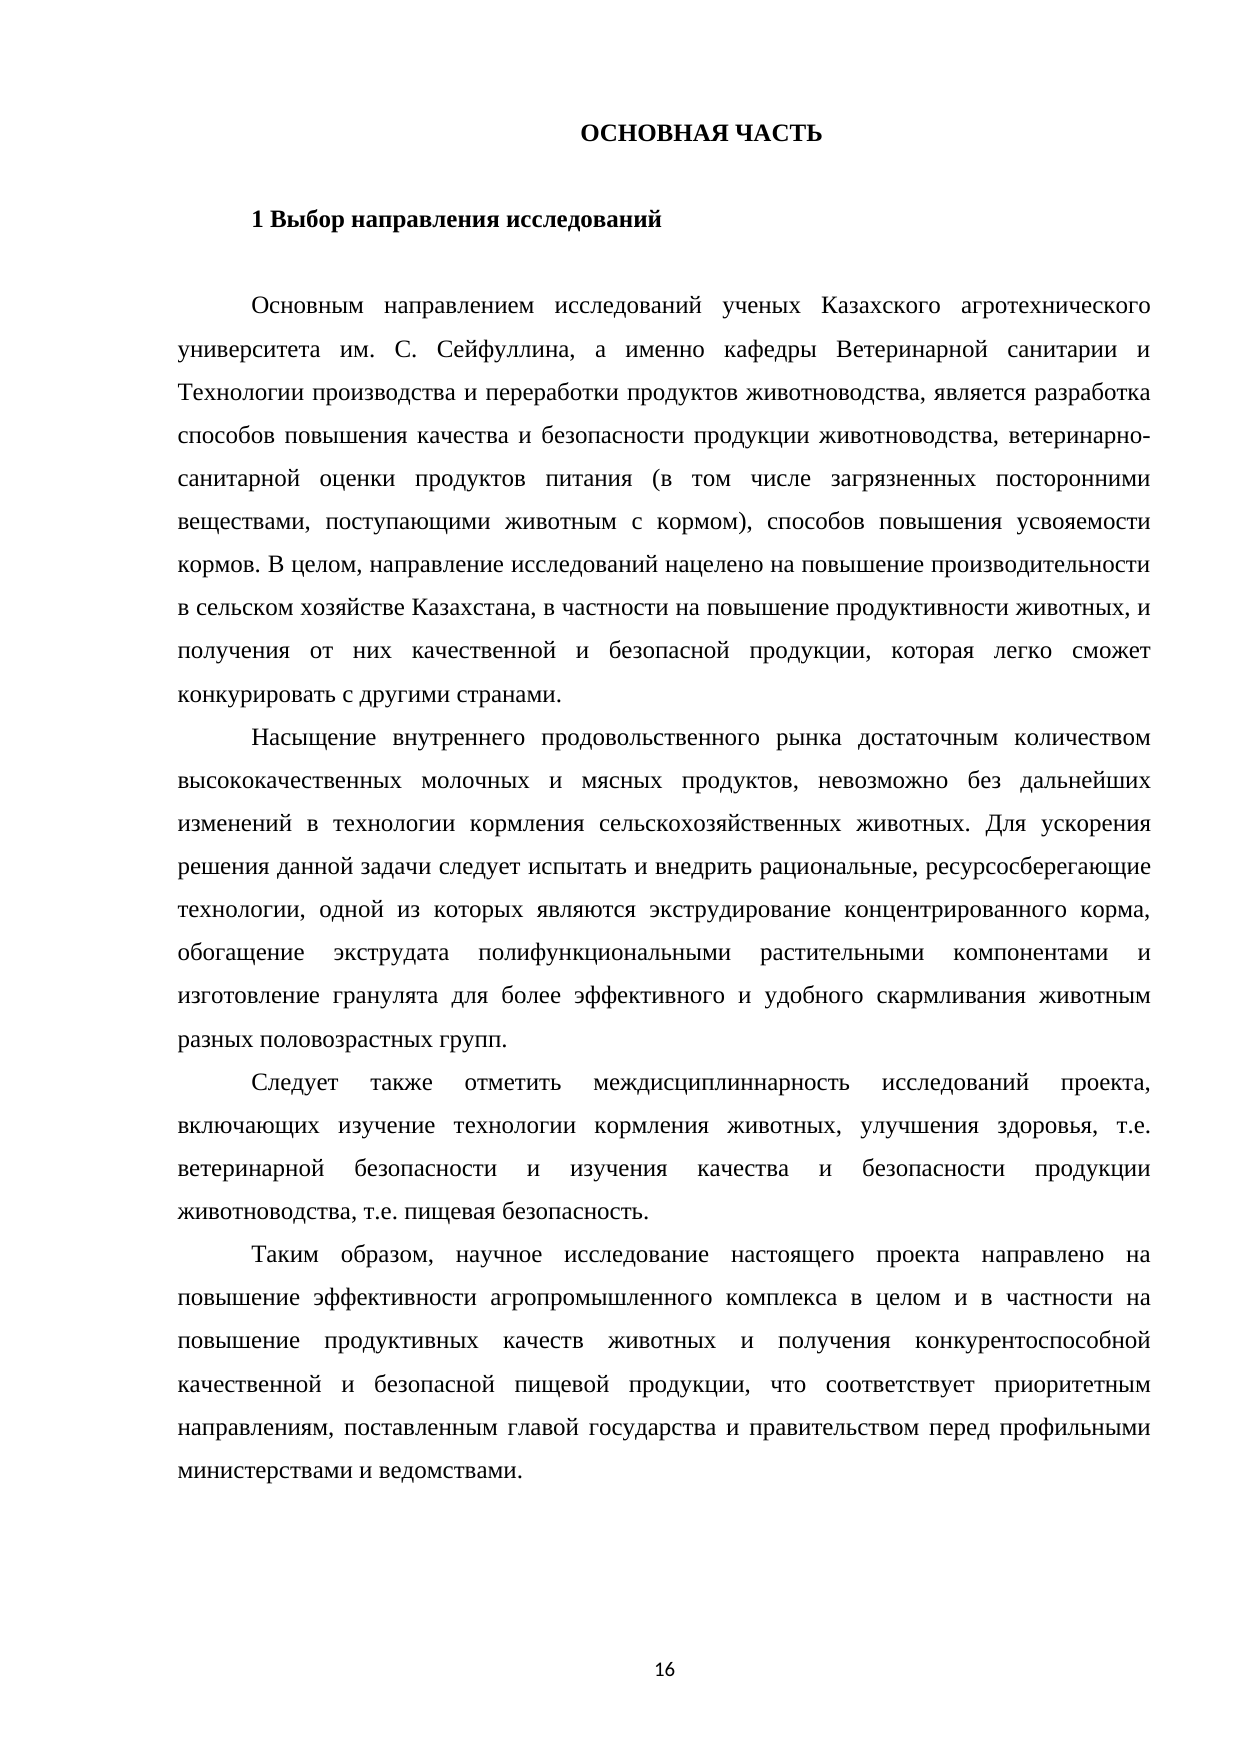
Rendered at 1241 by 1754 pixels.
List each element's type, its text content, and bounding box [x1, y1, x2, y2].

text Следует также отметить междисциплиннарность исследований проекта, включающих изучение технологии кормления животных, улучшения здоровья, т.е. ветеринарной безопасности и изучения качества и безопасности продукции животноводства, т.е. пищевая безопасность. [177, 1067, 1152, 1225]
text Основным направлением исследований ученых Казахского агротехнического университета им. С. Сейфуллина, а именно кафедры Ветеринарной санитарии и Технологии производства и переработки продуктов животноводства, является разработка способов повышения качества и безопасности продукции животноводства, ветеринарно-санитарной оценки продуктов питания (в том числе загрязненных посторонними веществами, поступающими животным с кормом), способов повышения усвояемости кормов. В целом, направление исследований нацелено на повышение производительности в сельском хозяйстве Казахстана, в частности на повышение продуктивности животных, и получения от них качественной и безопасной продукции, которая легко сможет конкурировать с другими странами. [177, 291, 1152, 707]
text Насыщение внутреннего продовольственного рынка достаточным количеством высококачественных молочных и мясных продуктов, невозможно без дальнейших изменений в технологии кормления сельскохозяйственных животных. Для ускорения решения данной задачи следует испытать и внедрить рациональные, ресурсосберегающие технологии, одной из которых являются экструдирование концентрированного корма, обогащение экструдата полифункциональными растительными компонентами и изготовление гранулята для более эффективного и удобного скармливания животным разных половозрастных групп. [177, 722, 1152, 1052]
text ОСНОВНАЯ ЧАСТЬ [177, 118, 1152, 147]
text 1 Выбор направления исследований [177, 204, 1152, 233]
text Таким образом, научное исследование настоящего проекта направлено на повышение эффективности агропромышленного комплекса в целом и в частности на повышение продуктивных качеств животных и получения конкурентоспособной качественной и безопасной пищевой продукции, что соответствует приоритетным направлениям, поставленным главой государства и правительством перед профильными министерствами и ведомствами. [177, 1239, 1152, 1484]
